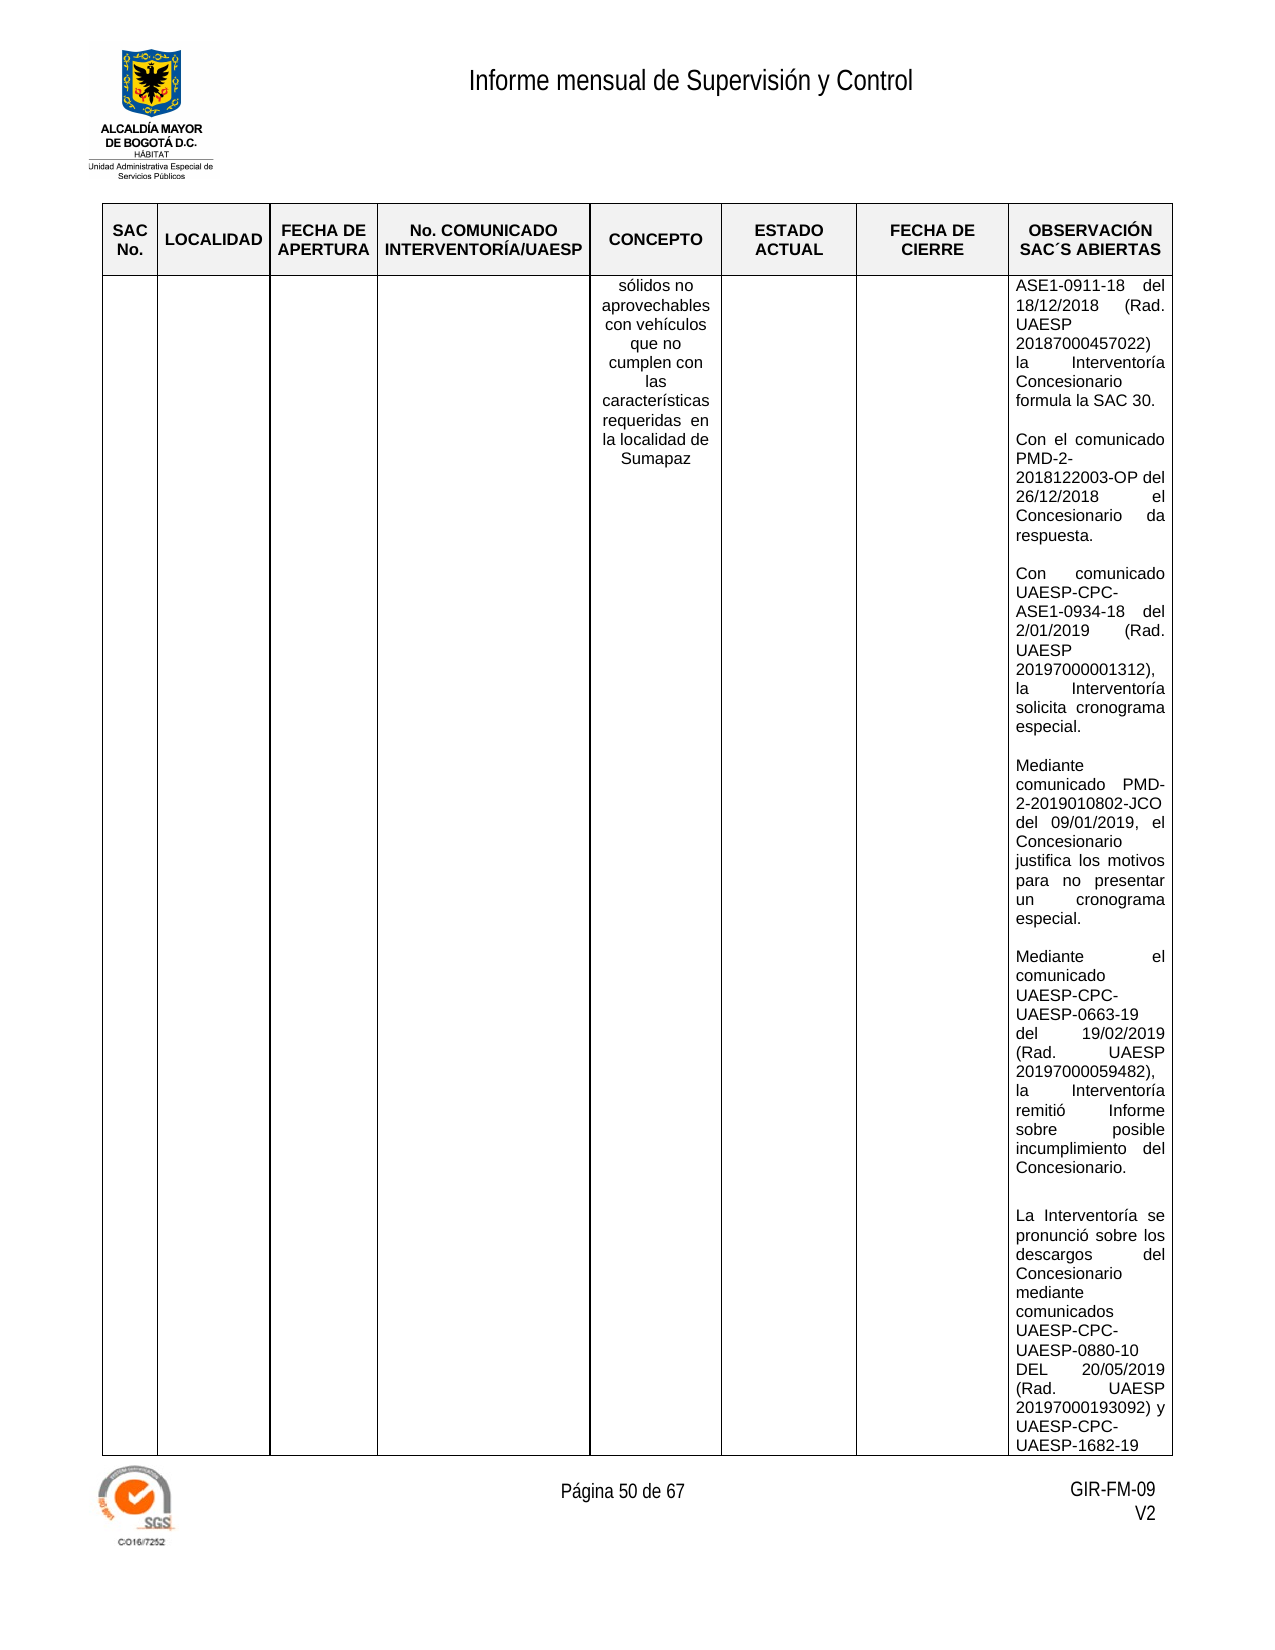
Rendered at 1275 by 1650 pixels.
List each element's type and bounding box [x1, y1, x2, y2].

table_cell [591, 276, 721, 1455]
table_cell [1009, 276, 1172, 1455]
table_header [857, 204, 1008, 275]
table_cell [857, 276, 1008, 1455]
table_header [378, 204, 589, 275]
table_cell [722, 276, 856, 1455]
picture [88, 41, 220, 179]
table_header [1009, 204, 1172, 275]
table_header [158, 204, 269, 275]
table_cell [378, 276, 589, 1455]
picture [88, 1458, 180, 1549]
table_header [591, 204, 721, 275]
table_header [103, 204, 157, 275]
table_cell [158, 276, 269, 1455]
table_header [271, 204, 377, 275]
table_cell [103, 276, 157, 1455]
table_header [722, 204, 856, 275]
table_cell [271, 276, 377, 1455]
